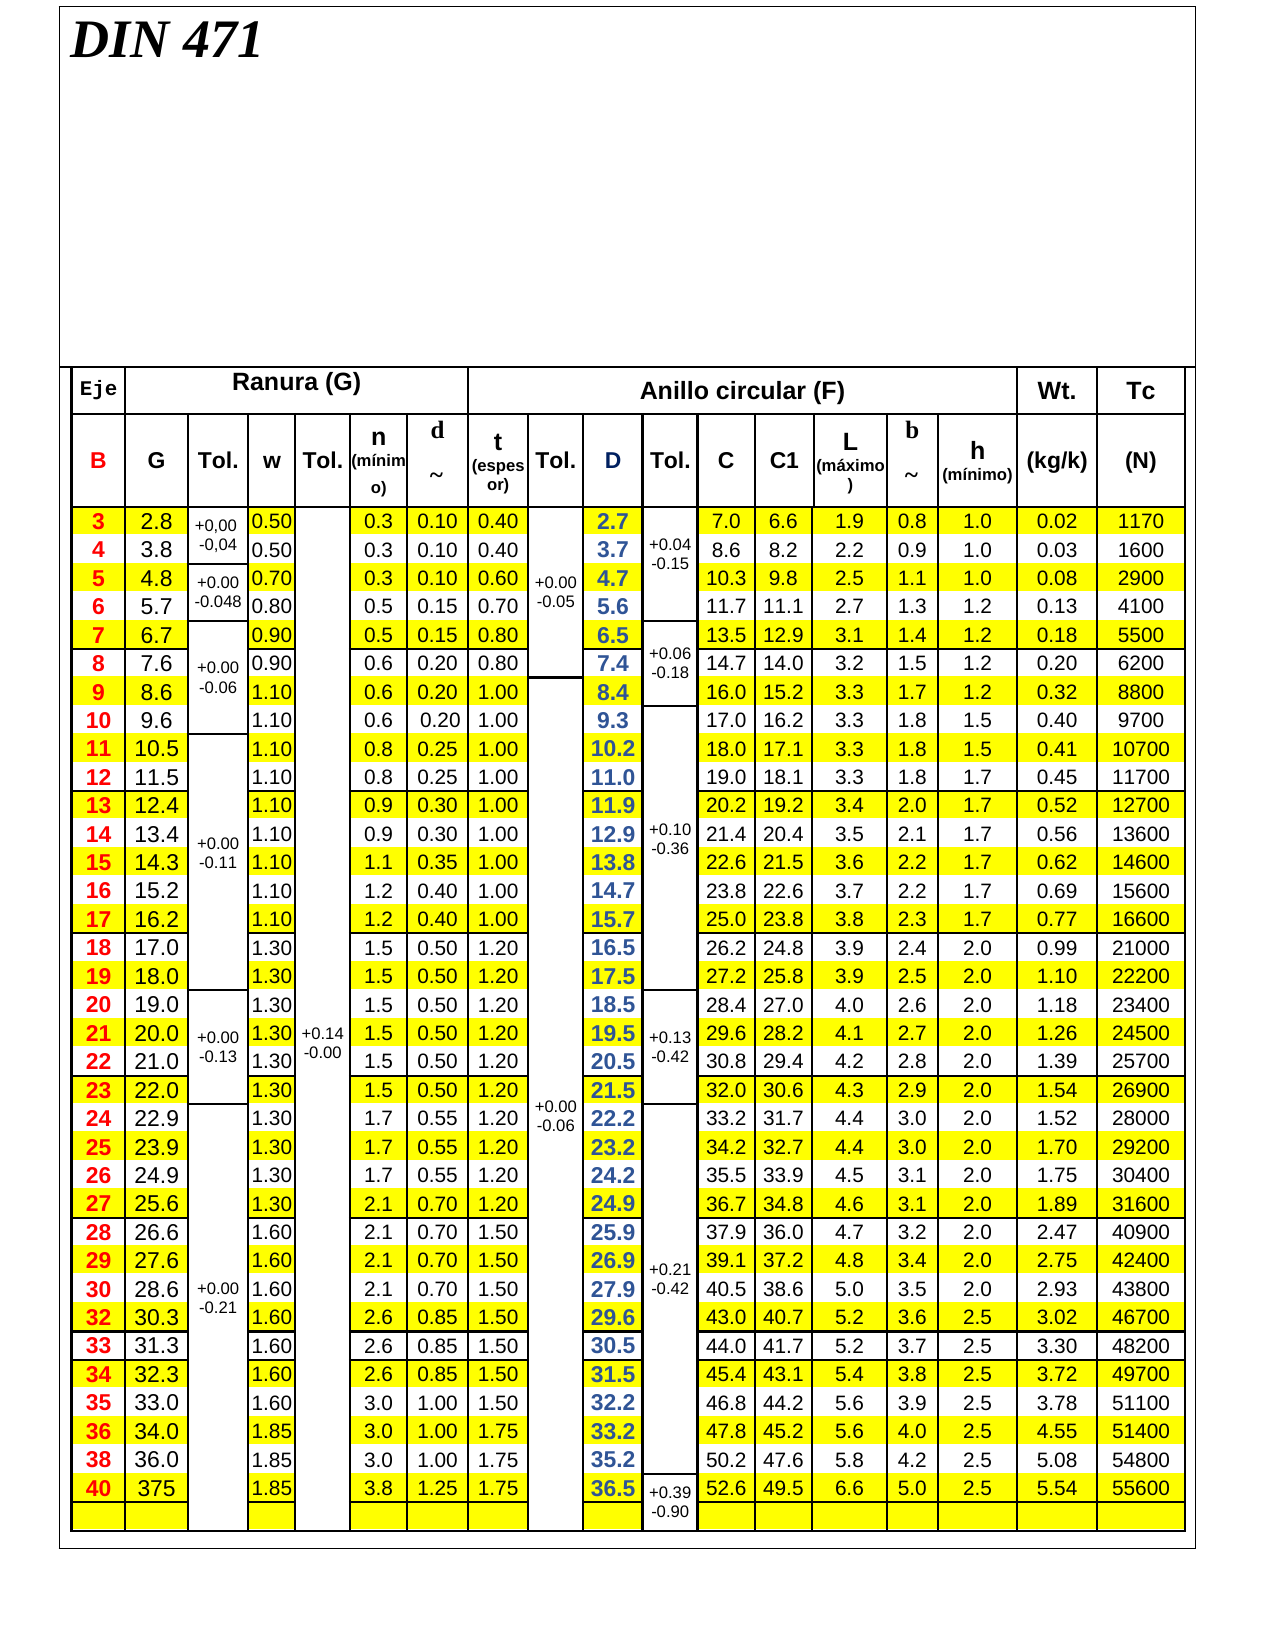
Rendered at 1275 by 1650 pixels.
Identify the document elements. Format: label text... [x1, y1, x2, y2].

table_header DIN 471 [60, 7, 1195, 366]
table_cell [60, 368, 1195, 1548]
